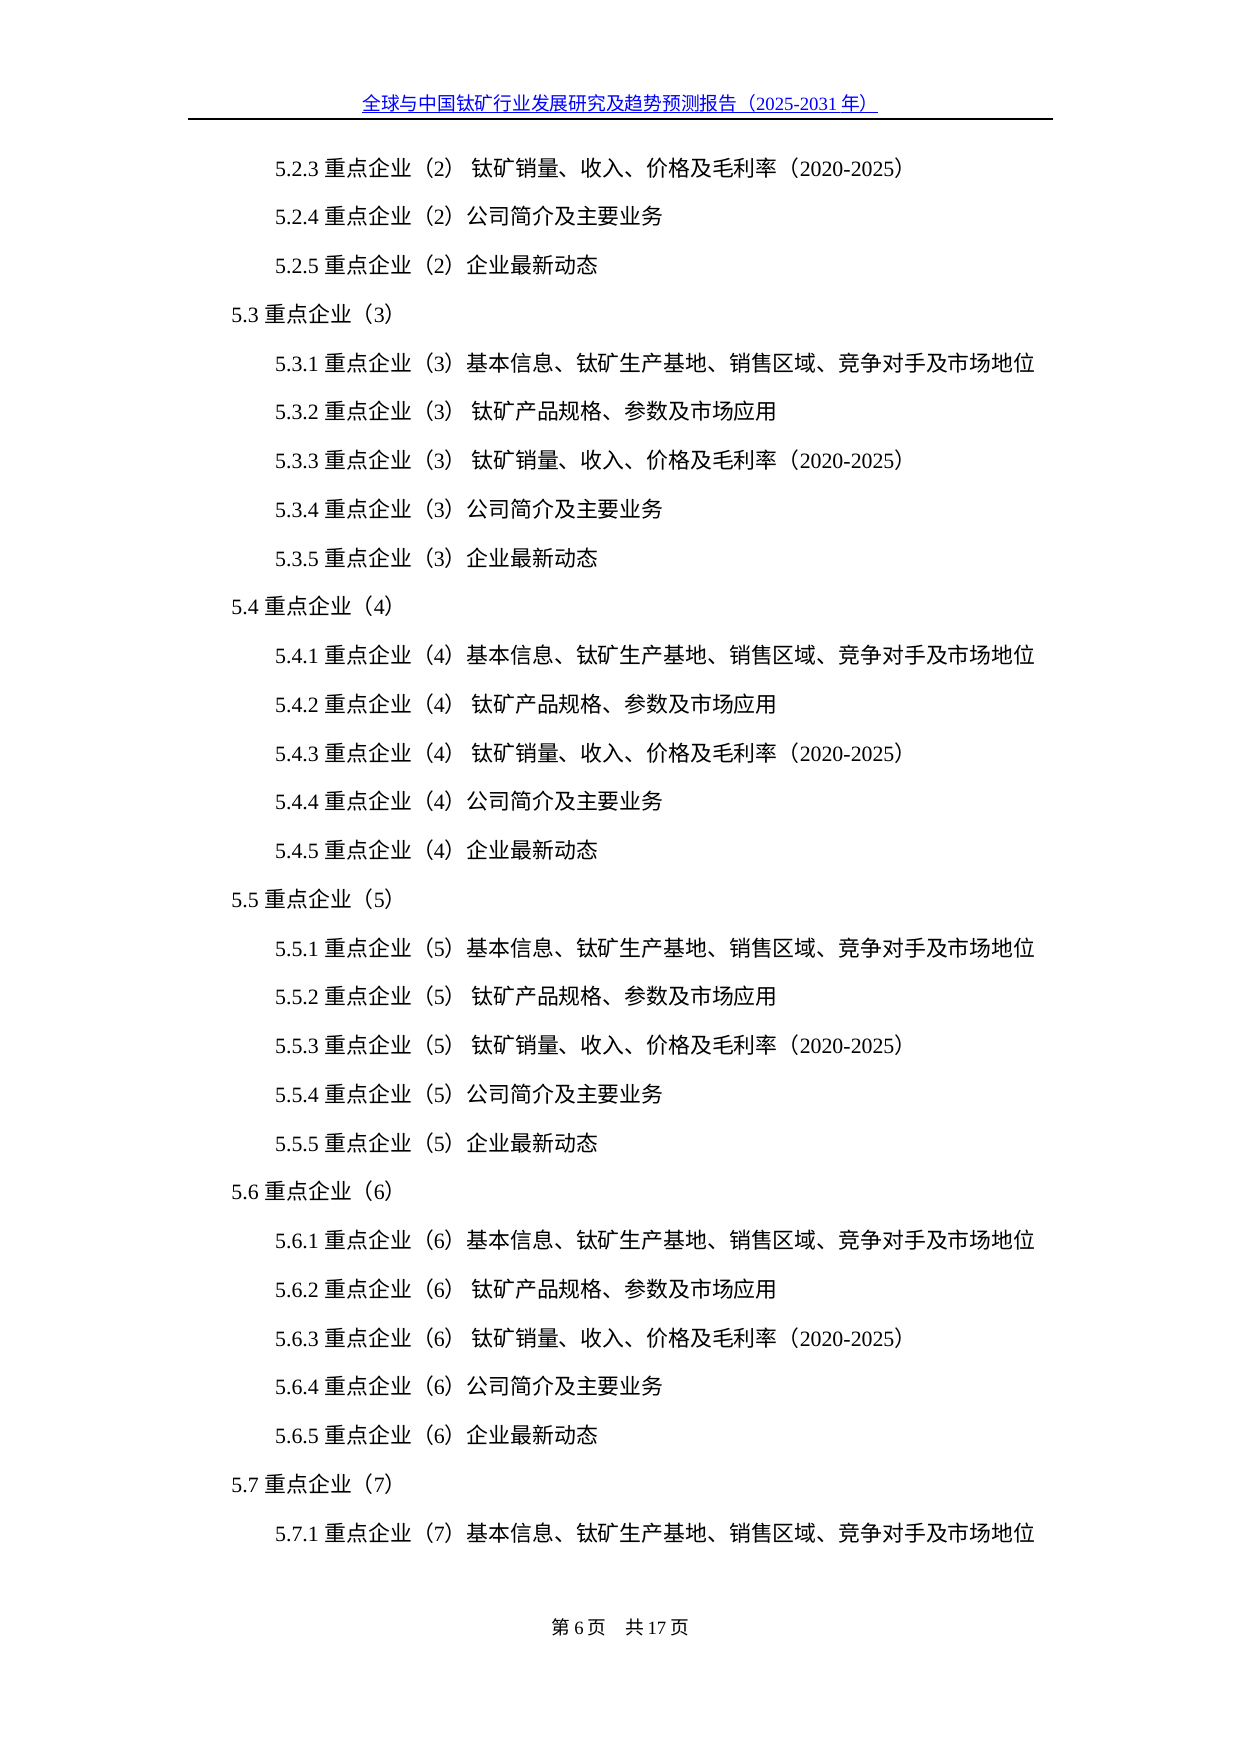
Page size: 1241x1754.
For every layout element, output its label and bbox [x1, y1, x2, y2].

text [187, 150, 1053, 1548]
